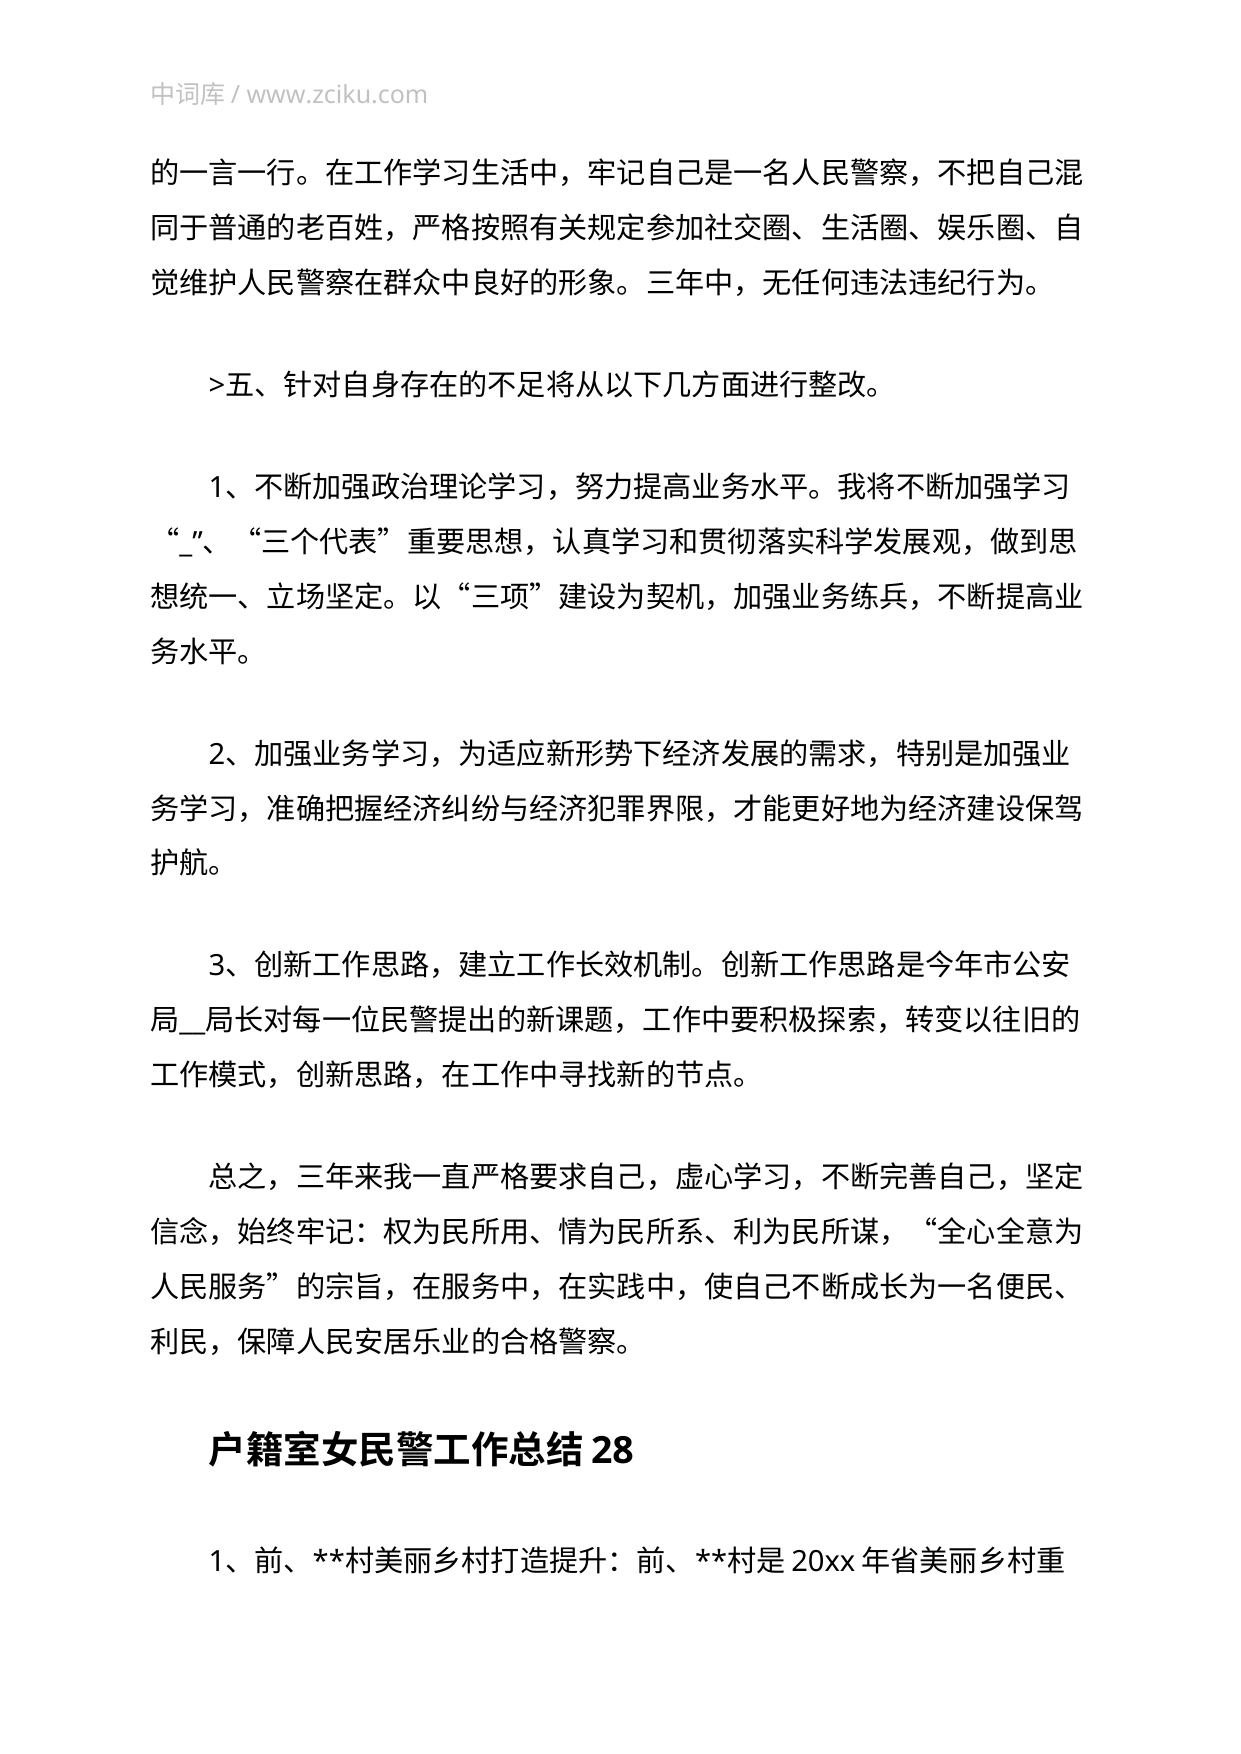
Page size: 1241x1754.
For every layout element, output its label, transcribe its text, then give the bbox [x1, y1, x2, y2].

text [150, 150, 1090, 302]
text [150, 1538, 1090, 1580]
text 总之，三年来我一直严格要求自己，虚心学习，不断完善自己，坚定信念，始终牢记：权为民所用、情为民所系、利为民所谋，“全心全意为人民服务”的宗旨，在服务中，在实践中，使自己不断成长为一名便民、利民，保障人民安居乐业的合格警察。 [150, 1154, 1090, 1361]
text 3、创新工作思路，建立工作长效机制。创新工作思路是今年市公安局__局长对每一位民警提出的新课题，工作中要积极探索，转变以往旧的工作模式，创新思路，在工作中寻找新的节点。 [150, 942, 1090, 1094]
text 2、加强业务学习，为适应新形势下经济发展的需求，特别是加强业务学习，准确把握经济纠纷与经济犯罪界限，才能更好地为经济建设保驾护航。 [150, 730, 1090, 882]
text 1、不断加强政治理论学习，努力提高业务水平。我将不断加强学习“_”、“三个代表”重要思想，认真学习和贯彻落实科学发展观，做到思想统一、立场坚定。以“三项”建设为契机，加强业务练兵，不断提高业务水平。 [150, 463, 1090, 671]
text 户籍室女民警工作总结28 [150, 1420, 1090, 1474]
text >五、针对自身存在的不足将从以下几方面进行整改。 [150, 362, 1090, 404]
